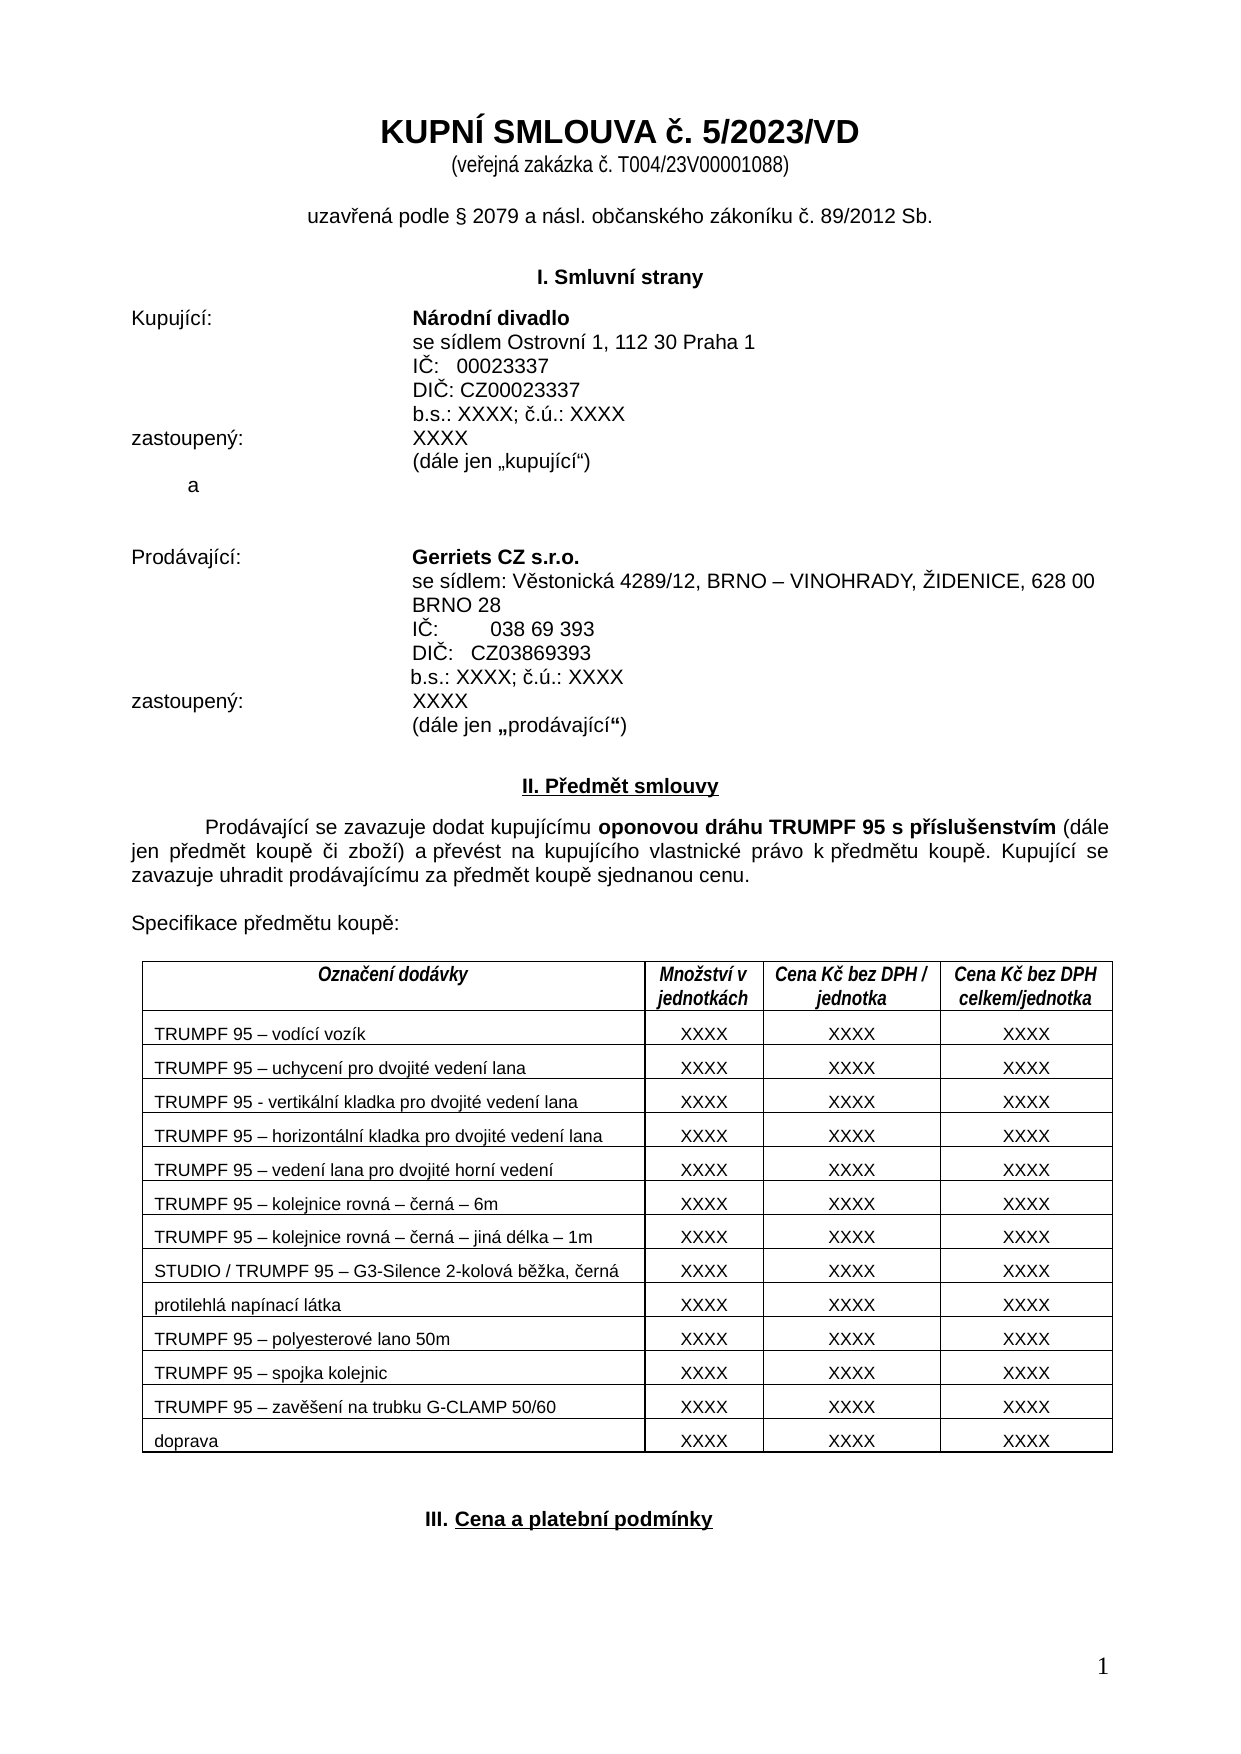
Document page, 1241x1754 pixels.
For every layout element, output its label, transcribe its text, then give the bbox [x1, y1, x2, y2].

table_cell XXXX [646, 1215, 763, 1248]
table_cell XXXX [764, 1419, 940, 1451]
text IČ: 038 69 393 [131, 617, 1109, 641]
table_cell XXXX [941, 1011, 1112, 1044]
table_cell TRUMPF 95 – vodící vozík [143, 1011, 644, 1044]
table_cell XXXX [941, 1113, 1112, 1146]
table_cell XXXX [941, 1283, 1112, 1316]
table_cell XXXX [941, 1045, 1112, 1078]
table_cell XXXX [646, 1249, 763, 1282]
table_cell XXXX [764, 1147, 940, 1180]
table_cell XXXX [646, 1045, 763, 1078]
table_cell TRUMPF 95 – kolejnice rovná – černá – 6m [143, 1181, 644, 1214]
table_cell XXXX [764, 1351, 940, 1383]
table_cell TRUMPF 95 - vertikální kladka pro dvojité vedení lana [143, 1079, 644, 1112]
text Prodávající se zavazuje dodat kupujícímu oponovou dráhu TRUMPF 95 s příslušenstvím (dále jen předmět koupě či zboží) a převést na kupujícího vlastnické právo k předmětu koupě. Kupující se zavazuje uhradit prodávajícímu za předmět koupě sjednanou cenu. [131, 815, 1109, 887]
table_cell XXXX [764, 1113, 940, 1146]
table_cell TRUMPF 95 – zavěšení na trubku G-CLAMP 50/60 [143, 1385, 644, 1417]
table_cell STUDIO / TRUMPF 95 – G3-Silence 2-kolová běžka, černá [143, 1249, 644, 1282]
table_cell XXXX [646, 1181, 763, 1214]
text uzavřená podle § 2079 a násl. občanského zákoníku č. 89/2012 Sb. [131, 203, 1109, 227]
table_cell XXXX [646, 1011, 763, 1044]
table_cell XXXX [764, 1385, 940, 1417]
table_header Cena Kč bez DPH celkem/jednotka [941, 962, 1112, 1010]
table_cell XXXX [646, 1419, 763, 1451]
text b.s.: XXXX; č.ú.: XXXX [131, 665, 1109, 689]
table_cell XXXX [764, 1045, 940, 1078]
text III. Cena a platební podmínky [131, 1507, 1109, 1531]
table_cell XXXX [941, 1419, 1112, 1451]
table_cell XXXX [646, 1113, 763, 1146]
text I. Smluvní strany [131, 265, 1109, 289]
table_cell XXXX [764, 1249, 940, 1282]
table_cell XXXX [646, 1385, 763, 1417]
table_header Množství v jednotkách [646, 962, 763, 1010]
text DIČ: CZ00023337 [131, 377, 1109, 401]
text a [131, 473, 1109, 497]
text zastoupený: XXXX [131, 425, 1109, 449]
table_cell XXXX [941, 1249, 1112, 1282]
table_cell XXXX [941, 1351, 1112, 1383]
text II. Předmět smlouvy [131, 774, 1109, 798]
table_cell XXXX [764, 1181, 940, 1214]
table_cell TRUMPF 95 – spojka kolejnic [143, 1351, 644, 1383]
table_cell XXXX [646, 1317, 763, 1349]
table_cell XXXX [646, 1147, 763, 1180]
text IČ: 00023337 [131, 353, 1109, 377]
table_header Označení dodávky [143, 962, 644, 1010]
table_cell XXXX [764, 1079, 940, 1112]
table_cell XXXX [764, 1283, 940, 1316]
text DIČ: CZ03869393 [131, 641, 1109, 665]
table_cell XXXX [646, 1079, 763, 1112]
table_cell XXXX [764, 1215, 940, 1248]
table_cell TRUMPF 95 – kolejnice rovná – černá – jiná délka – 1m [143, 1215, 644, 1248]
table_cell XXXX [941, 1385, 1112, 1417]
table_cell XXXX [941, 1147, 1112, 1180]
table_cell doprava [143, 1419, 644, 1451]
table_cell XXXX [941, 1317, 1112, 1349]
text KUPNÍ SMLOUVA č. 5/2023/VD [131, 112, 1109, 151]
text Specifikace předmětu koupě: [131, 911, 1109, 935]
text b.s.: XXXX; č.ú.: XXXX [131, 401, 1109, 425]
table_cell TRUMPF 95 – horizontální kladka pro dvojité vedení lana [143, 1113, 644, 1146]
table_cell TRUMPF 95 – uchycení pro dvojité vedení lana [143, 1045, 644, 1078]
table_cell TRUMPF 95 – vedení lana pro dvojité horní vedení [143, 1147, 644, 1180]
table_cell XXXX [941, 1079, 1112, 1112]
table_cell XXXX [646, 1283, 763, 1316]
text Prodávající: Gerriets CZ s.r.o. [131, 545, 1109, 569]
table_cell protilehlá napínací látka [143, 1283, 644, 1316]
text (veřejná zakázka č. T004/23V00001088) [131, 151, 1109, 177]
table_header Cena Kč bez DPH / jednotka [764, 962, 940, 1010]
table_cell XXXX [941, 1181, 1112, 1214]
text zastoupený: XXXX [131, 689, 1109, 713]
table_cell XXXX [764, 1317, 940, 1349]
subtitle Kupující: Národní divadlo [131, 306, 1109, 329]
text se sídlem Ostrovní 1, 112 30 Praha 1 [131, 329, 1109, 353]
text (dále jen „kupující“) [131, 449, 1109, 473]
text se sídlem: Věstonická 4289/12, BRNO – VINOHRADY, ŽIDENICE, 628 00 BRNO 28 [412, 569, 1109, 617]
text (dále jen „prodávající“) [131, 713, 1109, 737]
table_cell XXXX [764, 1011, 940, 1044]
table_cell XXXX [646, 1351, 763, 1383]
table_cell XXXX [941, 1215, 1112, 1248]
table_cell TRUMPF 95 – polyesterové lano 50m [143, 1317, 644, 1349]
